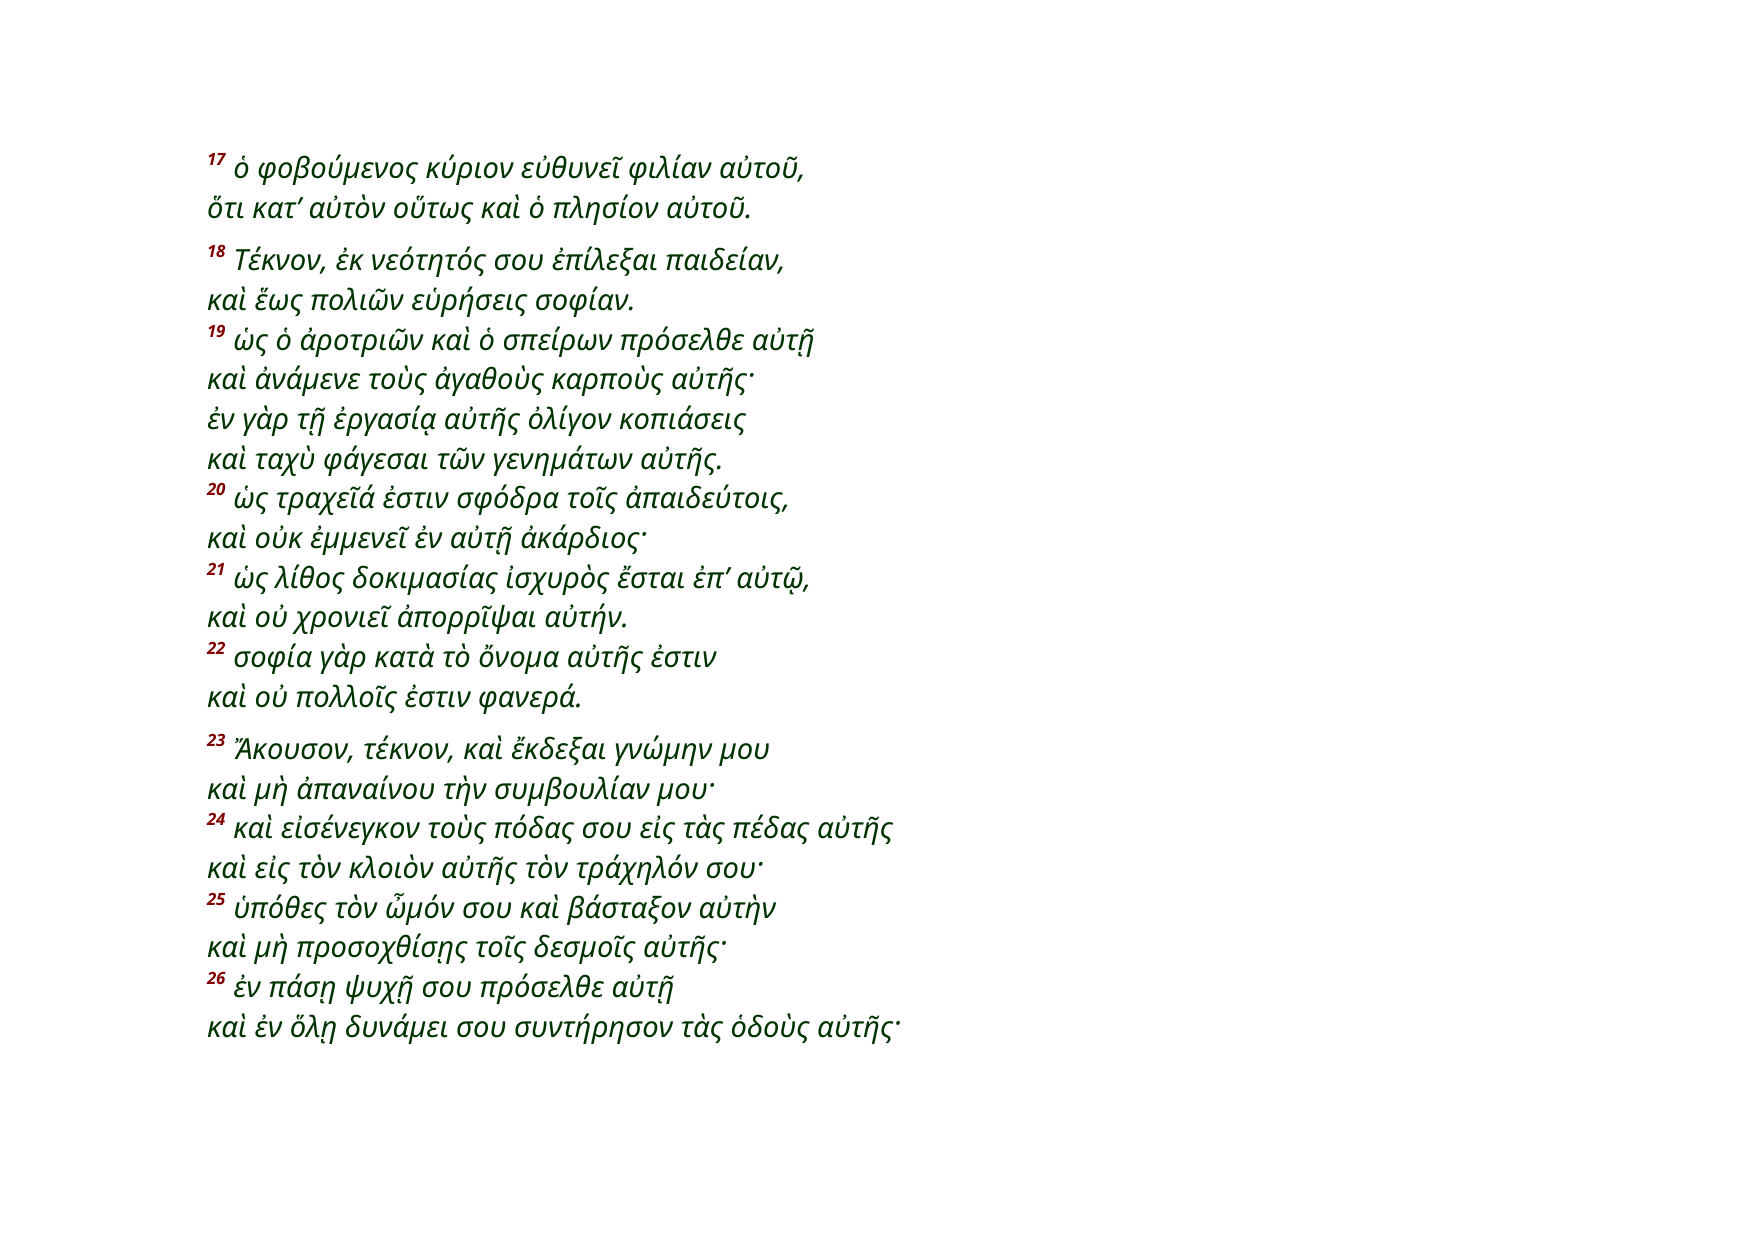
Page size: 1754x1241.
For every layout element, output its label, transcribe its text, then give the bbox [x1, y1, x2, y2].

text 25 ὑπόθες τὸν ὦμόν σου καὶ βάσταξον αὐτὴν καὶ μὴ προσοχθίσῃς τοῖς δεσμοῖς αὐτῆς· [207, 887, 1606, 966]
text 23 Ἄκουσον, τέκνον, καὶ ἔκδεξαι γνώμην μου καὶ μὴ ἀπαναίνου τὴν συμβουλίαν μου· [207, 728, 1606, 808]
text 20 ὡς τραχεῖά ἐστιν σφόδρα τοῖς ἀπαιδεύτοις, καὶ οὐκ ἐμμενεῖ ἐν αὐτῇ ἀκάρδιος· [207, 478, 1606, 557]
text 18 Τέκνον, ἐκ νεότητός σου ἐπίλεξαι παιδείαν, καὶ ἕως πολιῶν εὑρήσεις σοφίαν. [207, 239, 1606, 319]
text 19 ὡς ὁ ἀροτριῶν καὶ ὁ σπείρων πρόσελθε αὐτῇ καὶ ἀνάμενε τοὺς ἀγαθοὺς καρποὺς αὐτῆς· ἐν γὰρ τῇ ἐργασίᾳ αὐτῆς ὀλίγον κοπιάσεις καὶ ταχὺ φάγεσαι τῶν γενημάτων αὐτῆς. [207, 319, 1606, 478]
text 22 σοφία γὰρ κατὰ τὸ ὄνομα αὐτῆς ἐστιν καὶ οὐ πολλοῖς ἐστιν φανερά. [207, 636, 1606, 716]
text 21 ὡς λίθος δοκιμασίας ἰσχυρὸς ἔσται ἐπ’ αὐτῷ, καὶ οὐ χρονιεῖ ἀπορρῖψαι αὐτήν. [207, 557, 1606, 636]
text 26 ἐν πάσῃ ψυχῇ σου πρόσελθε αὐτῇ καὶ ἐν ὅλῃ δυνάμει σου συντήρησον τὰς ὁδοὺς αὐτῆς· [207, 966, 1606, 1046]
text 24 καὶ εἰσένεγκον τοὺς πόδας σου εἰς τὰς πέδας αὐτῆς καὶ εἰς τὸν κλοιὸν αὐτῆς τὸν τράχηλόν σου· [207, 808, 1606, 887]
text 17 ὁ φοβούμενος κύριον εὐθυνεῖ φιλίαν αὐτοῦ, ὅτι κατ’ αὐτὸν οὕτως καὶ ὁ πλησίον αὐτοῦ. [207, 148, 1606, 227]
